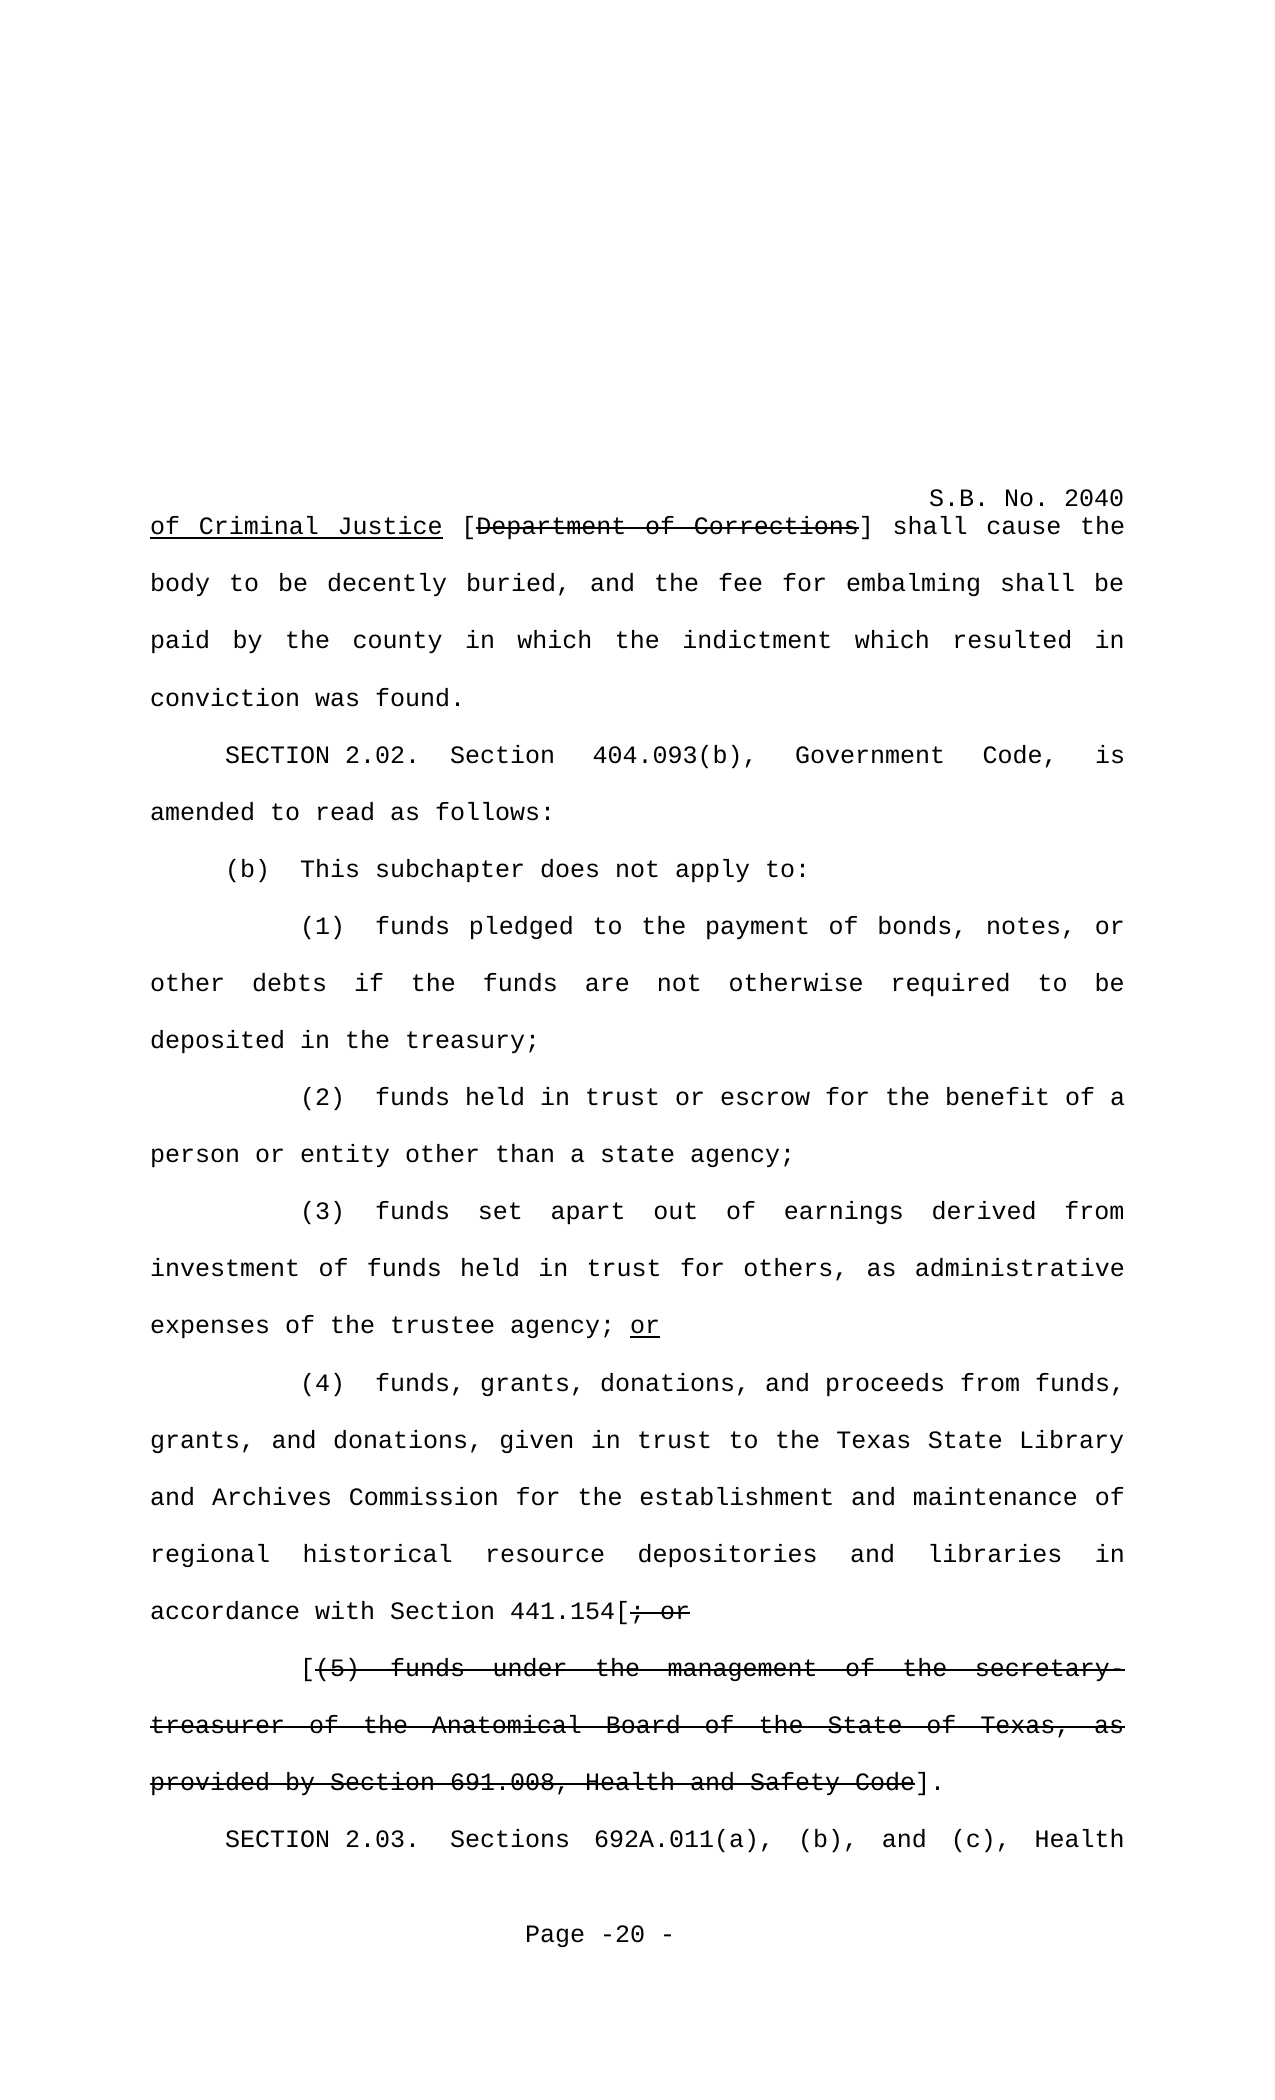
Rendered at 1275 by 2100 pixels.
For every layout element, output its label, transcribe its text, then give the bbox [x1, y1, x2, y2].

text [(5) funds under the management of the secretary-treasurer of the Anatomical Board of the State of Texas, as provided by Section 691.008, Health and Safety Code]. [150, 1728, 1125, 1798]
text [150, 514, 1125, 713]
text [(5) funds under the management of the secretary-treasurer of the Anatomical Board of the State of Texas, as provided by Section 691.008, Health and Safety Code]. [150, 1655, 1125, 1726]
text (3) funds set apart out of earnings derived from investment of funds held in trust for others, as administrative expenses of the trustee agency; or [150, 1199, 1125, 1341]
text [150, 1827, 1125, 1855]
text SECTION 2.02. Section 404.093(b), Government Code, is amended to read as follows: [150, 742, 1125, 828]
text (4) funds, grants, donations, and proceeds from funds, grants, and donations, given in trust to the Texas State Library and Archives Commission for the establishment and maintenance of regional historical resource depositories and libraries in accordance with Section 441.154[; or [150, 1370, 1125, 1627]
text (1) funds pledged to the payment of bonds, notes, or other debts if the funds are not otherwise required to be deposited in the treasury; [150, 913, 1125, 1056]
text (2) funds held in trust or escrow for the benefit of a person or entity other than a state agency; [150, 1084, 1125, 1170]
text (b) This subchapter does not apply to: [150, 856, 1125, 885]
